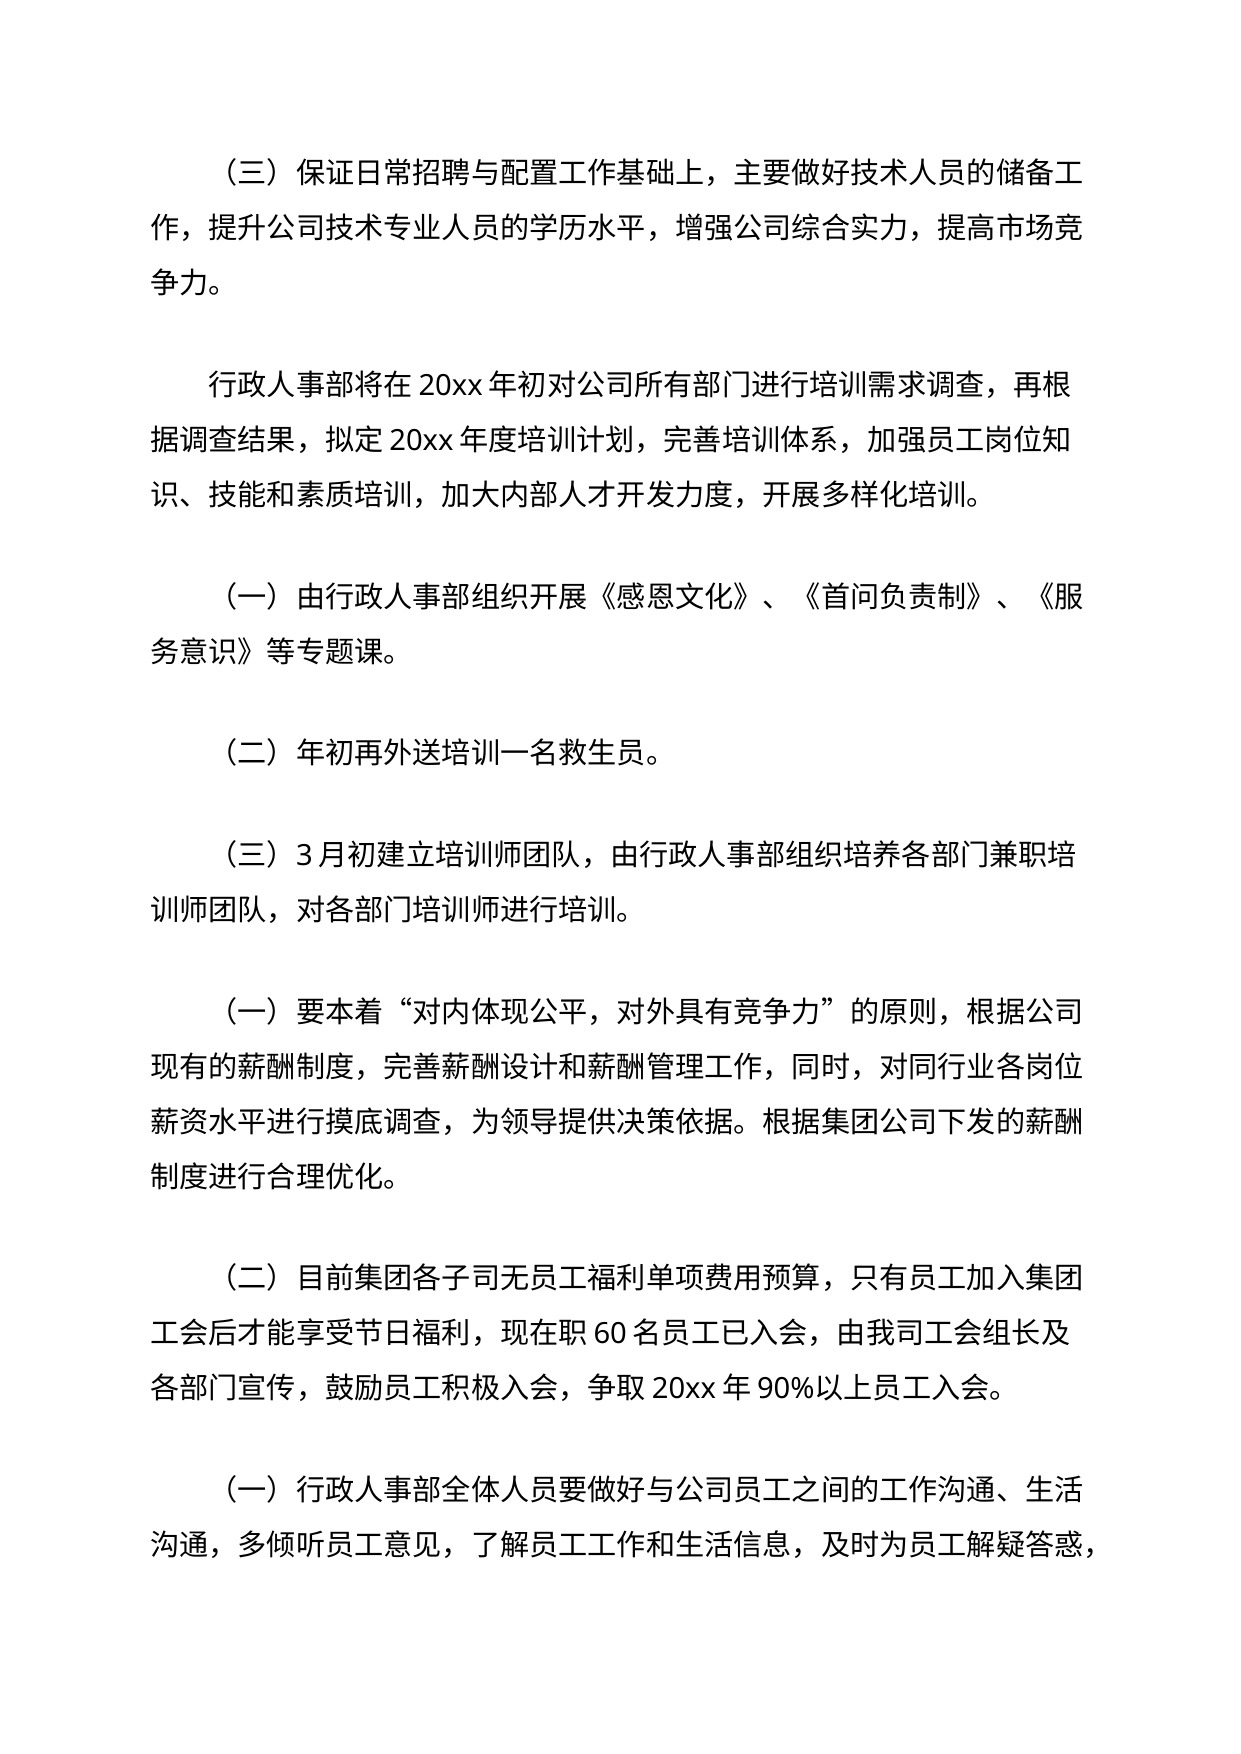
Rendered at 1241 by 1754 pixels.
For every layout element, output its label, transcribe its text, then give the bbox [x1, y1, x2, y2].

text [150, 1467, 1090, 1564]
text （二）年初再外送培训一名救生员。 [150, 730, 1090, 772]
text 行政人事部将在20xx年初对公司所有部门进行培训需求调查，再根据调查结果，拟定20xx年度培训计划，完善培训体系，加强员工岗位知识、技能和素质培训，加大内部人才开发力度，开展多样化培训。 [150, 362, 1090, 514]
text （三）保证日常招聘与配置工作基础上，主要做好技术人员的储备工作，提升公司技术专业人员的学历水平，增强公司综合实力，提高市场竞争力。 [150, 150, 1090, 302]
text （一）由行政人事部组织开展《感恩文化》、《首问负责制》、《服务意识》等专题课。 [150, 573, 1090, 671]
text （二）目前集团各子司无员工福利单项费用预算，只有员工加入集团工会后才能享受节日福利，现在职60名员工已入会，由我司工会组长及各部门宣传，鼓励员工积极入会，争取20xx年90%以上员工入会。 [150, 1255, 1090, 1407]
text （三）3月初建立培训师团队，由行政人事部组织培养各部门兼职培训师团队，对各部门培训师进行培训。 [150, 832, 1090, 929]
text （一）要本着“对内体现公平，对外具有竞争力”的原则，根据公司现有的薪酬制度，完善薪酬设计和薪酬管理工作，同时，对同行业各岗位薪资水平进行摸底调查，为领导提供决策依据。根据集团公司下发的薪酬制度进行合理优化。 [150, 988, 1090, 1196]
